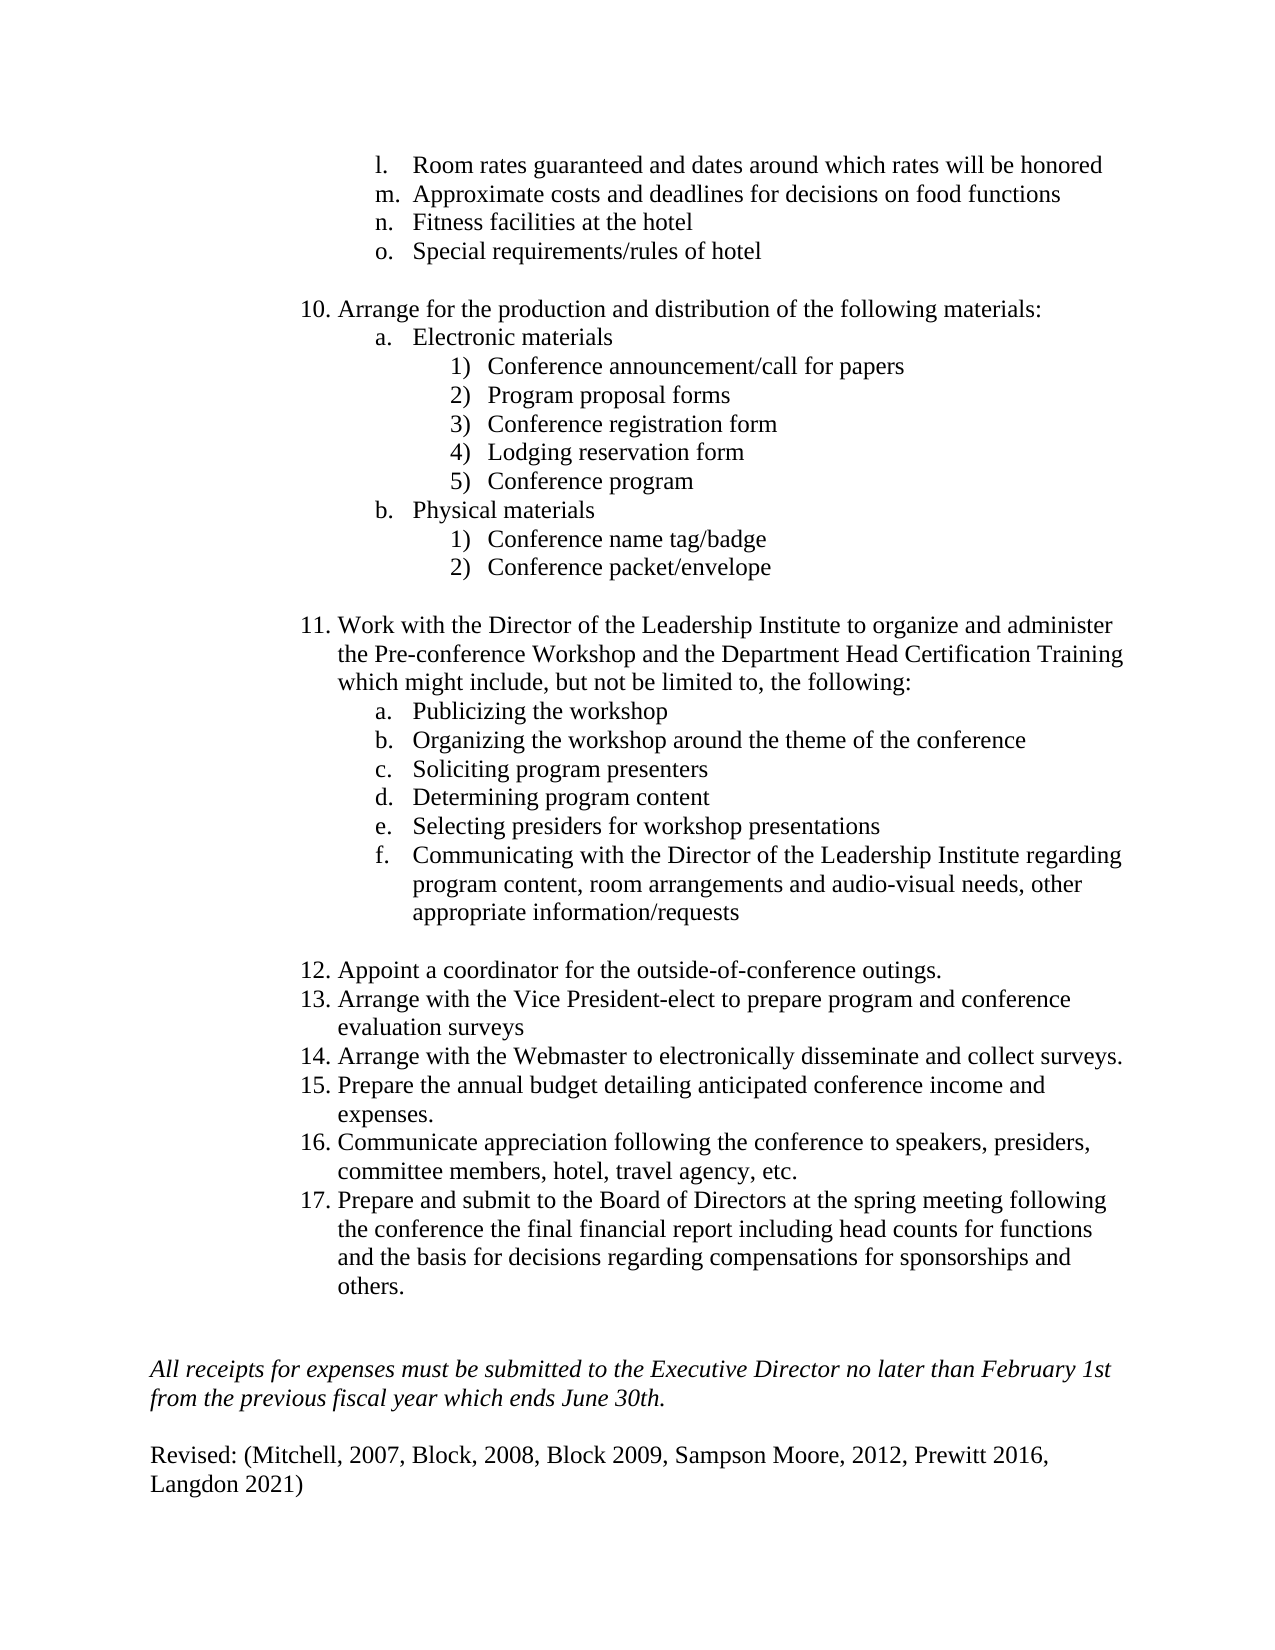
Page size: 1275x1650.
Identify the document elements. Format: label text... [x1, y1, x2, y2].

list Special requirements/rules of hotel [375, 236, 1125, 265]
list Determining program content [375, 782, 1125, 811]
list Prepare and submit to the Board of Directors at the spring meeting following the conference the final financial report including head counts for functions and the basis for decisions regarding compensations for sponsorships and others. [300, 1185, 1125, 1300]
list Conference name tag/badge [450, 524, 1125, 552]
list Communicating with the Director of the Leadership Institute regarding program content, room arrangements and audio-visual needs, other appropriate information/requests [375, 840, 1125, 926]
list Soliciting program presenters [375, 754, 1125, 782]
list Conference program [450, 466, 1125, 495]
list Conference registration form [450, 409, 1125, 437]
list Program proposal forms [450, 380, 1125, 409]
text All receipts for expenses must be submitted to the Executive Director no later than February 1st from the previous fiscal year which ends June 30th. [150, 1354, 1125, 1411]
list Approximate costs and deadlines for decisions on food functions [375, 179, 1125, 207]
list Physical materials [375, 495, 1125, 524]
list Room rates guaranteed and dates around which rates will be honored [375, 150, 1125, 179]
list Communicate appreciation following the conference to speakers, presiders, committee members, hotel, travel agency, etc. [300, 1127, 1125, 1185]
list Organizing the workshop around the theme of the conference [375, 725, 1125, 754]
list Prepare the annual budget detailing anticipated conference income and expenses. [300, 1070, 1125, 1127]
list Conference announcement/call for papers [450, 351, 1125, 380]
list Conference packet/envelope [450, 552, 1125, 581]
list Work with the Director of the Leadership Institute to organize and administer the Pre-conference Workshop and the Department Head Certification Training which might include, but not be limited to, the following: [300, 610, 1125, 696]
list Arrange with the Vice President-elect to prepare program and conference evaluation surveys [300, 984, 1125, 1041]
list Fitness facilities at the hotel [375, 207, 1125, 236]
list Electronic materials [375, 322, 1125, 351]
list Arrange with the Webmaster to electronically disseminate and collect surveys. [300, 1041, 1125, 1070]
text Revised: (Mitchell, 2007, Block, 2008, Block 2009, Sampson Moore, 2012, Prewitt 2016, Langdon 2021) [150, 1440, 1125, 1498]
list Publicizing the workshop [375, 696, 1125, 725]
list Lodging reservation form [450, 437, 1125, 466]
list Selecting presiders for workshop presentations [375, 811, 1125, 840]
list Arrange for the production and distribution of the following materials: [300, 294, 1125, 322]
list Appoint a coordinator for the outside-of-conference outings. [300, 955, 1125, 984]
